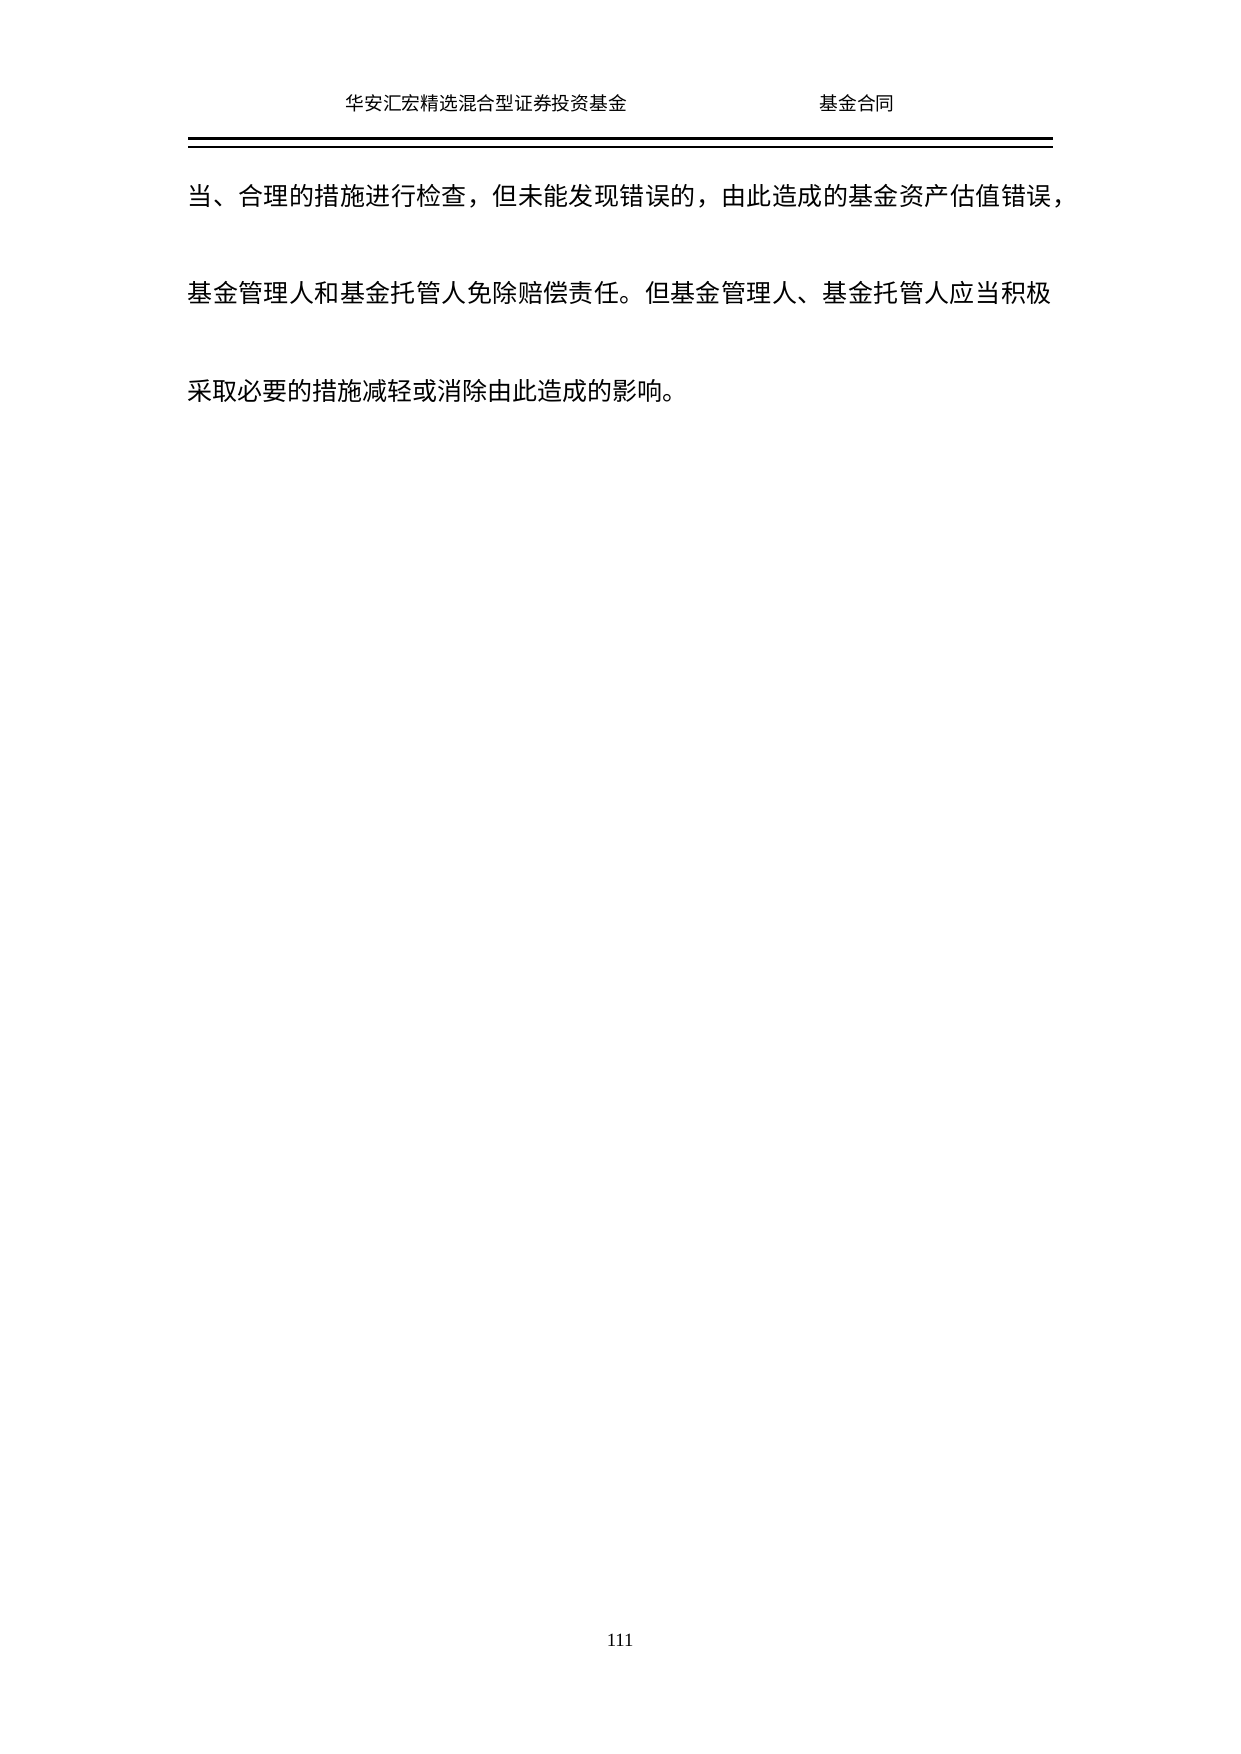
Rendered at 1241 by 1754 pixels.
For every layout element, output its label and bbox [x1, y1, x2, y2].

text [187, 162, 1053, 422]
